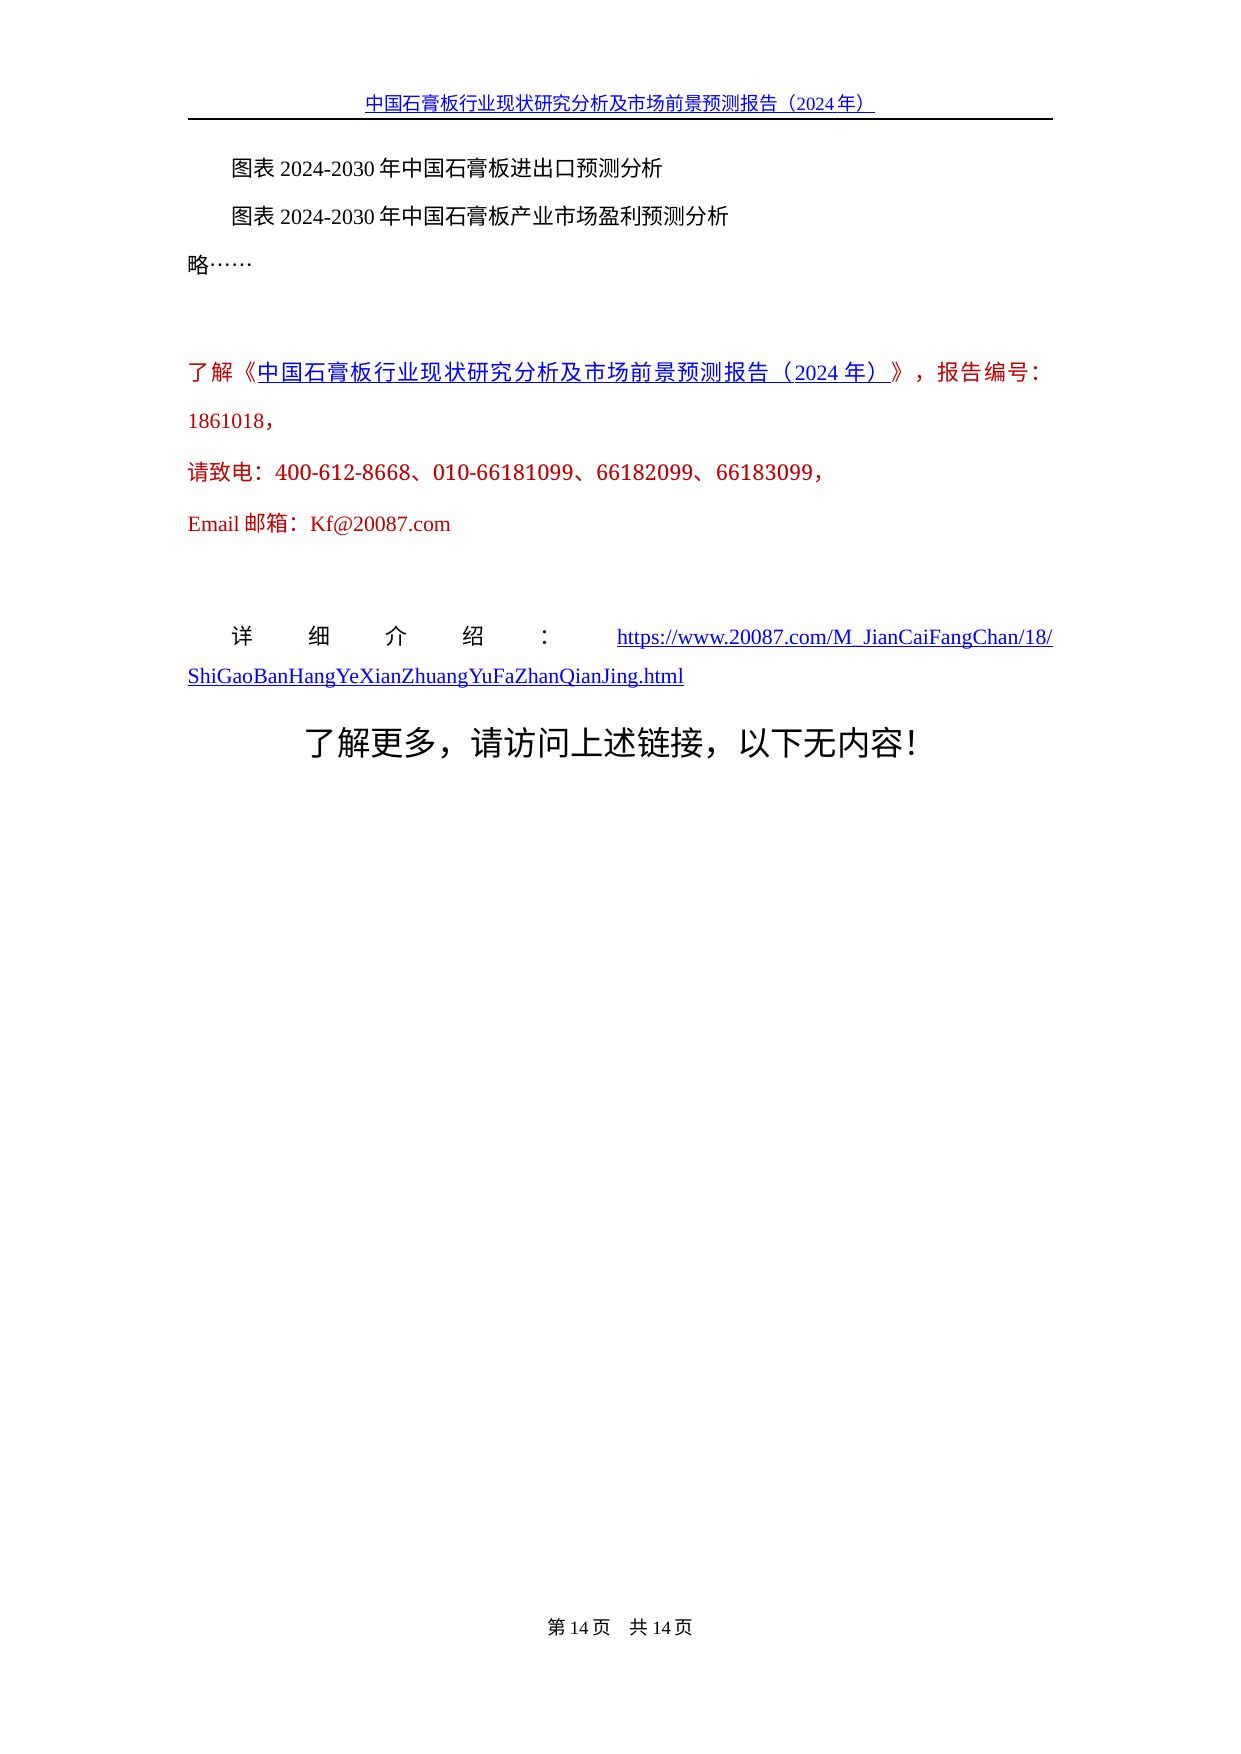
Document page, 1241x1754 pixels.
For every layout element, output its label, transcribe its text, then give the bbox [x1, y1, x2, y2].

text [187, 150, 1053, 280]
text 详细介绍：https://www.20087.com/M_JianCaiFangChan/18/ShiGaoBanHangYeXianZhuangYuFaZhanQianJing.html [187, 619, 1053, 692]
text 了解《中国石膏板行业现状研究分析及市场前景预测报告（2024年）》，报告编号：1861018， [187, 354, 1053, 435]
text Email邮箱：Kf@20087.com [187, 506, 1053, 538]
title 了解更多，请访问上述链接，以下无内容！ [187, 708, 1053, 773]
text 请致电：400-612-8668、010-66181099、66182099、66183099， [187, 454, 1053, 487]
